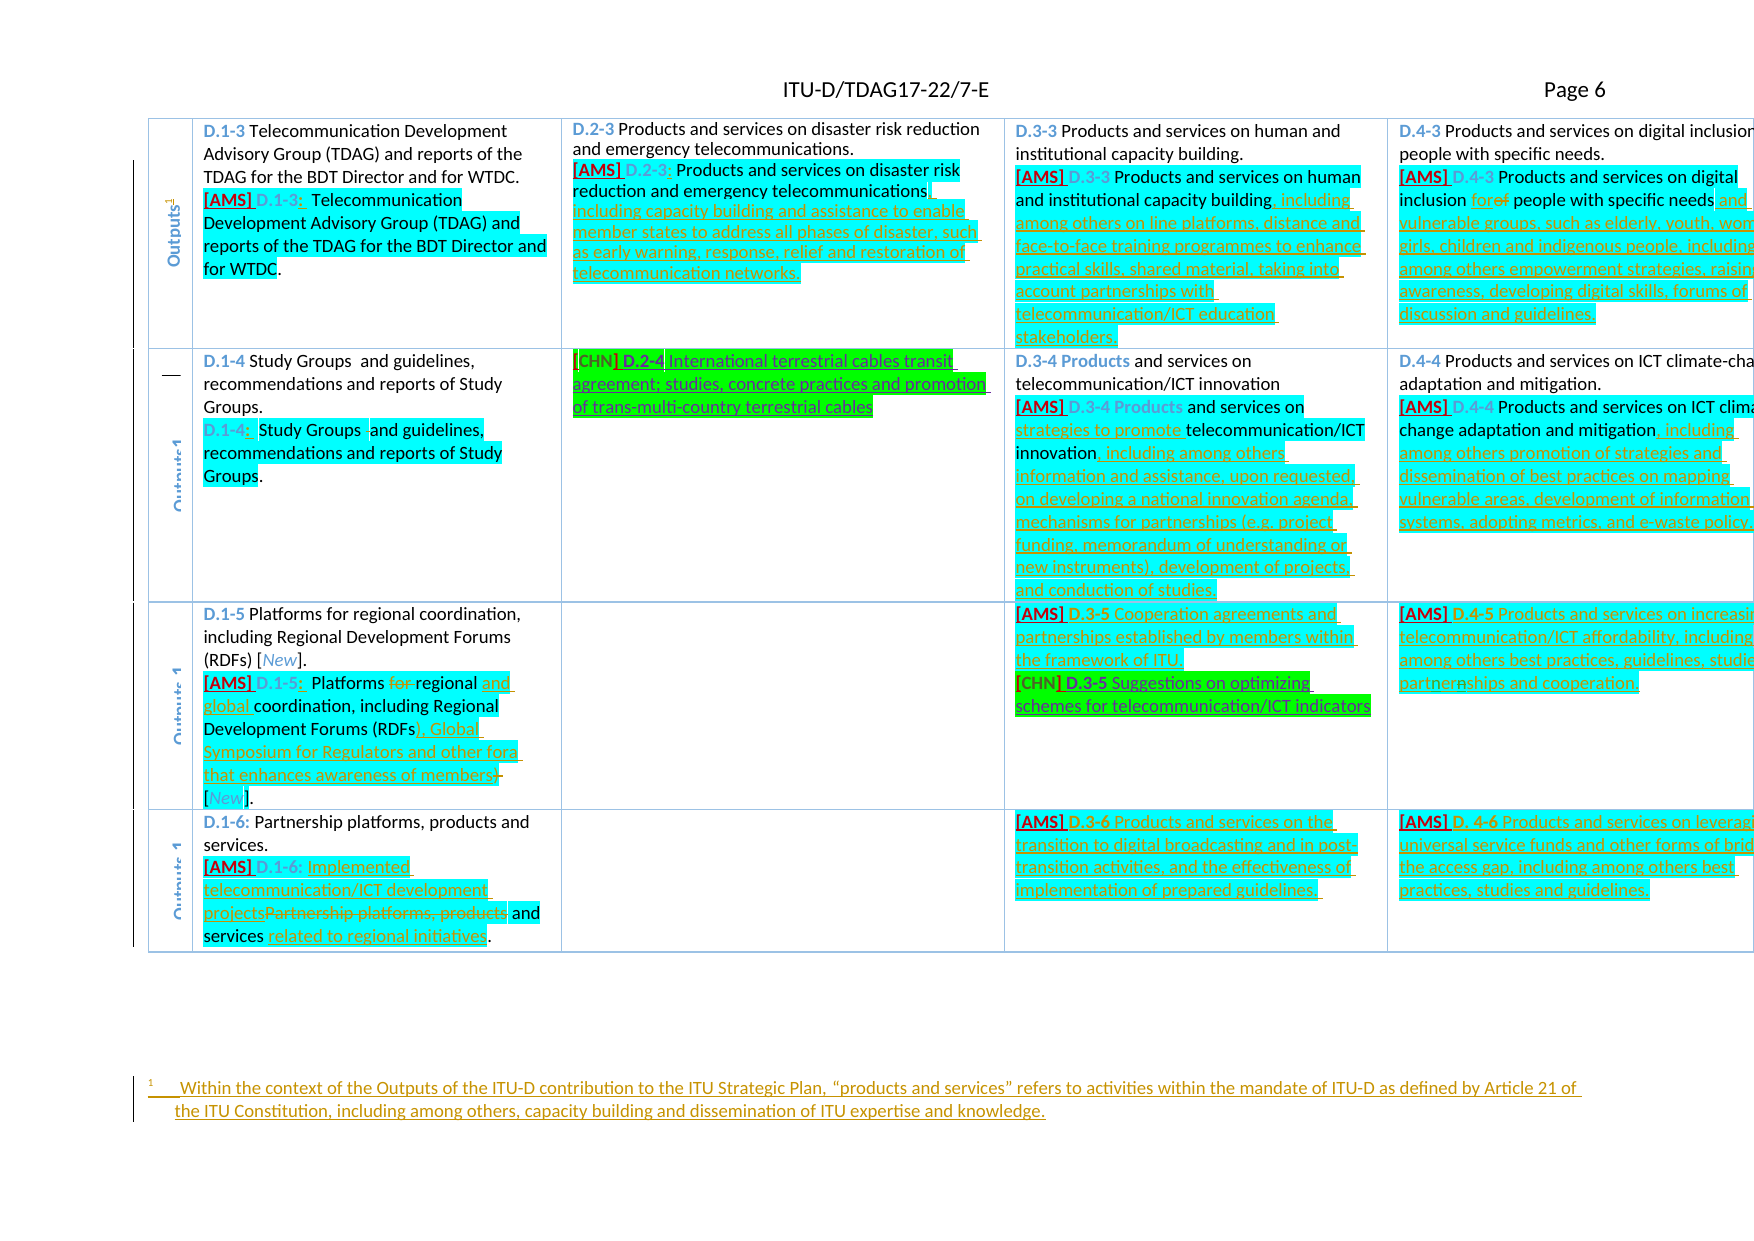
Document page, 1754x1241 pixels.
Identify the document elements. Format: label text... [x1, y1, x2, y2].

table_cell CHN [562, 349, 1004, 601]
table_cell D.4-4 Products and services on ICT climate-change adaptation and mitigation. D.4-4 Products and services on ICT climate-change adaptation and mitigation [1388, 349, 1753, 601]
table_header D.4-3 Products and services on digital inclusion of people with specific needs. D.4-3 Products and services on digital inclusion people with specific needs [1388, 119, 1753, 348]
table_cell Outputs 1 [149, 810, 192, 951]
table_cell D.3-4 Products and services on telecommunication/ICT innovation D.3-4 Products and services on telecommunication/ICT innovation [1005, 349, 1387, 601]
table_cell CHN [1005, 603, 1387, 809]
table_header D.3-3 Products and services on human and institutional capacity building. D.3-3 Products and services on human and institutional capacity building [1005, 119, 1387, 348]
table_cell [1005, 810, 1387, 951]
table_cell [562, 810, 1004, 951]
table_header Outputs [149, 119, 192, 348]
table_cell [1388, 810, 1753, 951]
table_header D.1-3 Telecommunication Development Advisory Group (TDAG) and reports of the TDAG for the BDT Director and for WTDC. D.1-3 Telecommunication Development Advisory Group (TDAG) and reports of the TDAG for the BDT Director and for WTDC. [193, 119, 561, 348]
table_cell Outputs 1 [149, 603, 192, 809]
table_header D.2-3 Products and services on disaster risk reduction and emergency telecommunications. D.2-3 Products and services on disaster risk reduction and emergency telecommunications [562, 119, 1004, 348]
table_cell D.1-4 Study Groups and guidelines, recommendations and reports of Study Groups. D.1-4 Study Groups and guidelines, recommendations and reports of Study Groups. [193, 349, 561, 601]
table_cell D.1-6: Partnership platforms, products and services. D.1-6: and services . [193, 810, 561, 951]
table_cell [1388, 603, 1753, 809]
table_cell Outputs1 [149, 349, 192, 601]
table_cell D.1-5 Platforms for regional coordination, including Regional Development Forums (RDFs) [New]. D.1-5 Platforms regional coordination, including Regional Development Forums (RDFs[New]. [193, 603, 561, 809]
table_cell [562, 603, 1004, 809]
